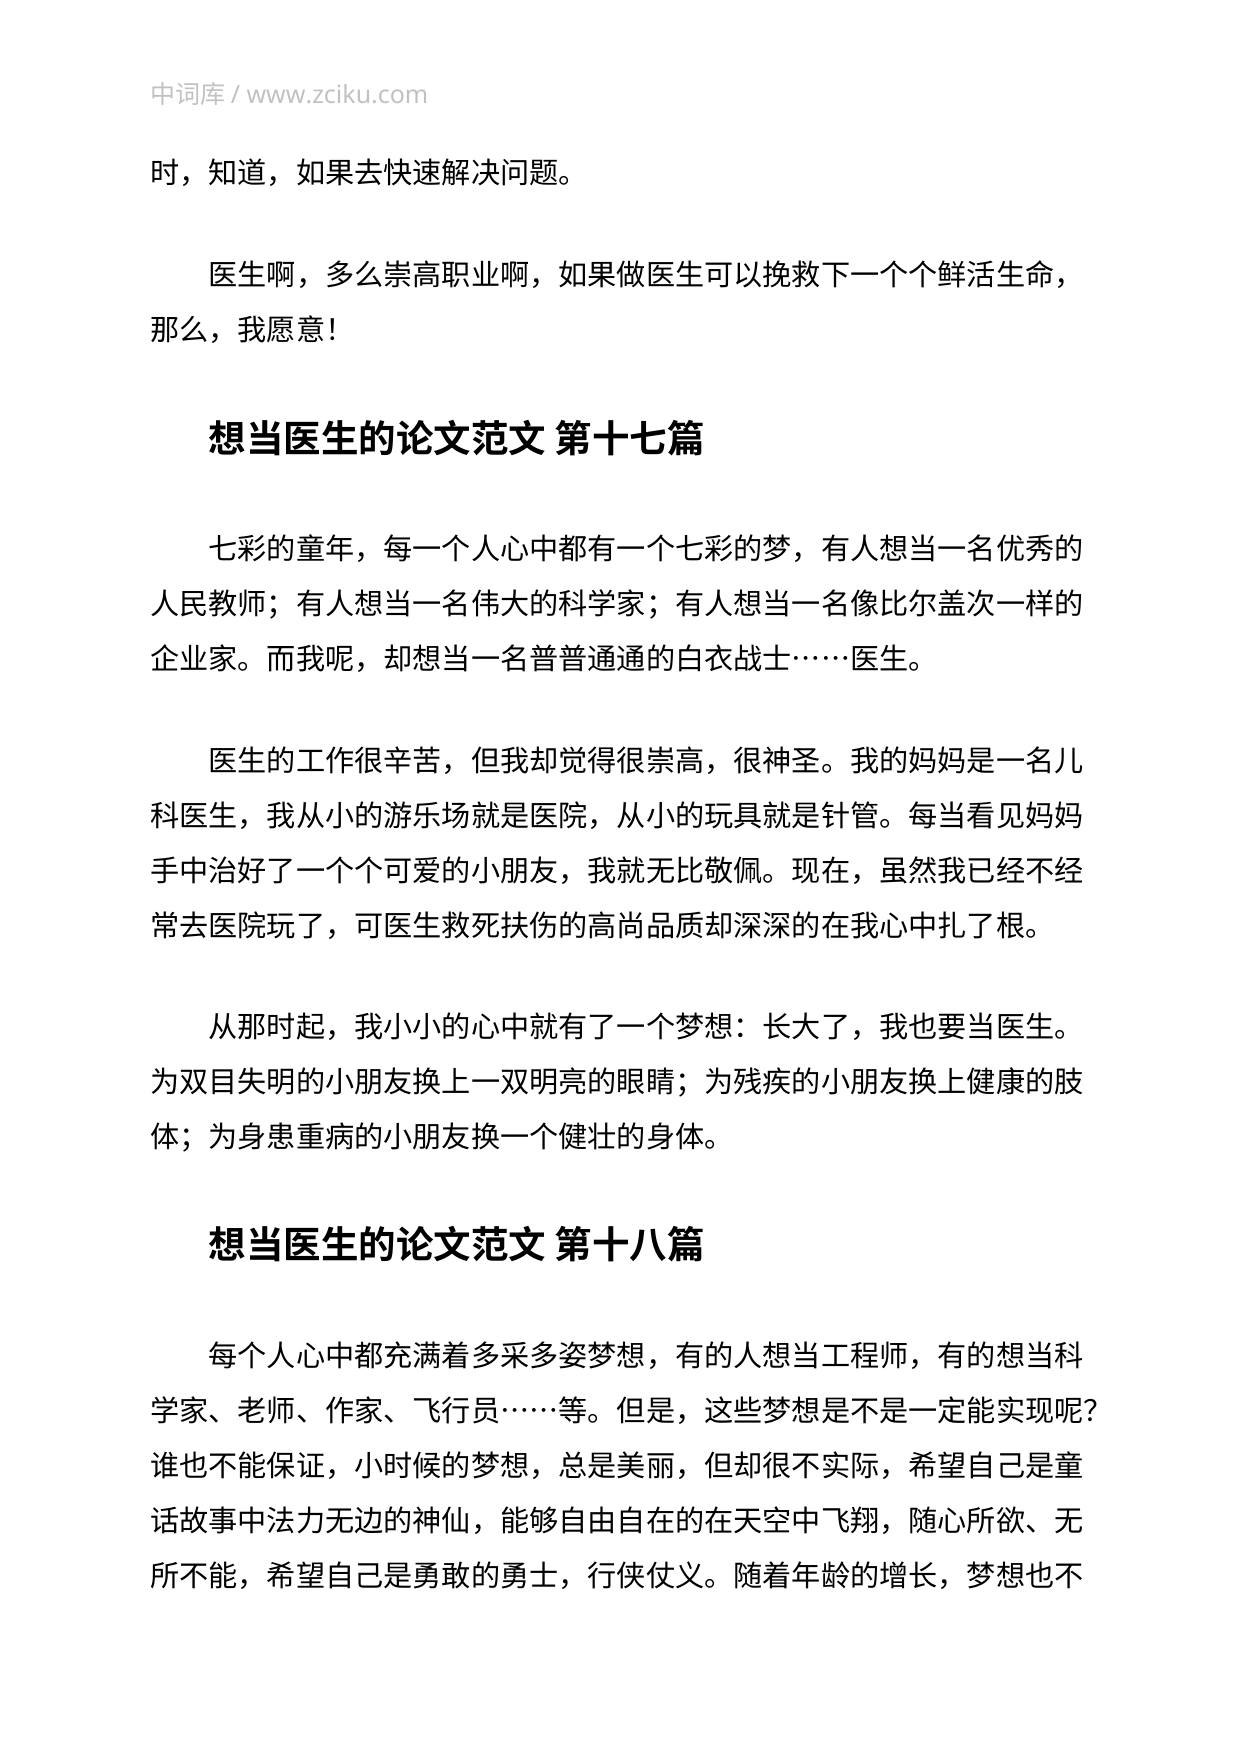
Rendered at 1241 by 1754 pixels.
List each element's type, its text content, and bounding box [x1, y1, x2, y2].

text 医生的工作很辛苦，但我却觉得很崇高，很神圣。我的妈妈是一名儿科医生，我从小的游乐场就是医院，从小的玩具就是针管。每当看见妈妈手中治好了一个个可爱的小朋友，我就无比敬佩。现在，虽然我已经不经常去医院玩了，可医生救死扶伤的高尚品质却深深的在我心中扎了根。 [150, 737, 1090, 944]
text 从那时起，我小小的心中就有了一个梦想：长大了，我也要当医生。为双目失明的小朋友换上一双明亮的眼睛；为残疾的小朋友换上健康的肢体；为身患重病的小朋友换一个健壮的身体。 [150, 1004, 1090, 1156]
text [150, 1333, 1090, 1595]
text 想当医生的论文范文 第十七篇 [150, 408, 1090, 463]
text 医生啊，多么崇高职业啊，如果做医生可以挽救下一个个鲜活生命，那么，我愿意！ [150, 252, 1090, 349]
text 七彩的童年，每一个人心中都有一个七彩的梦，有人想当一名优秀的人民教师；有人想当一名伟大的科学家；有人想当一名像比尔盖次一样的企业家。而我呢，却想当一名普普通通的白衣战士……医生。 [150, 526, 1090, 678]
text 想当医生的论文范文 第十八篇 [150, 1215, 1090, 1270]
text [150, 150, 1090, 192]
